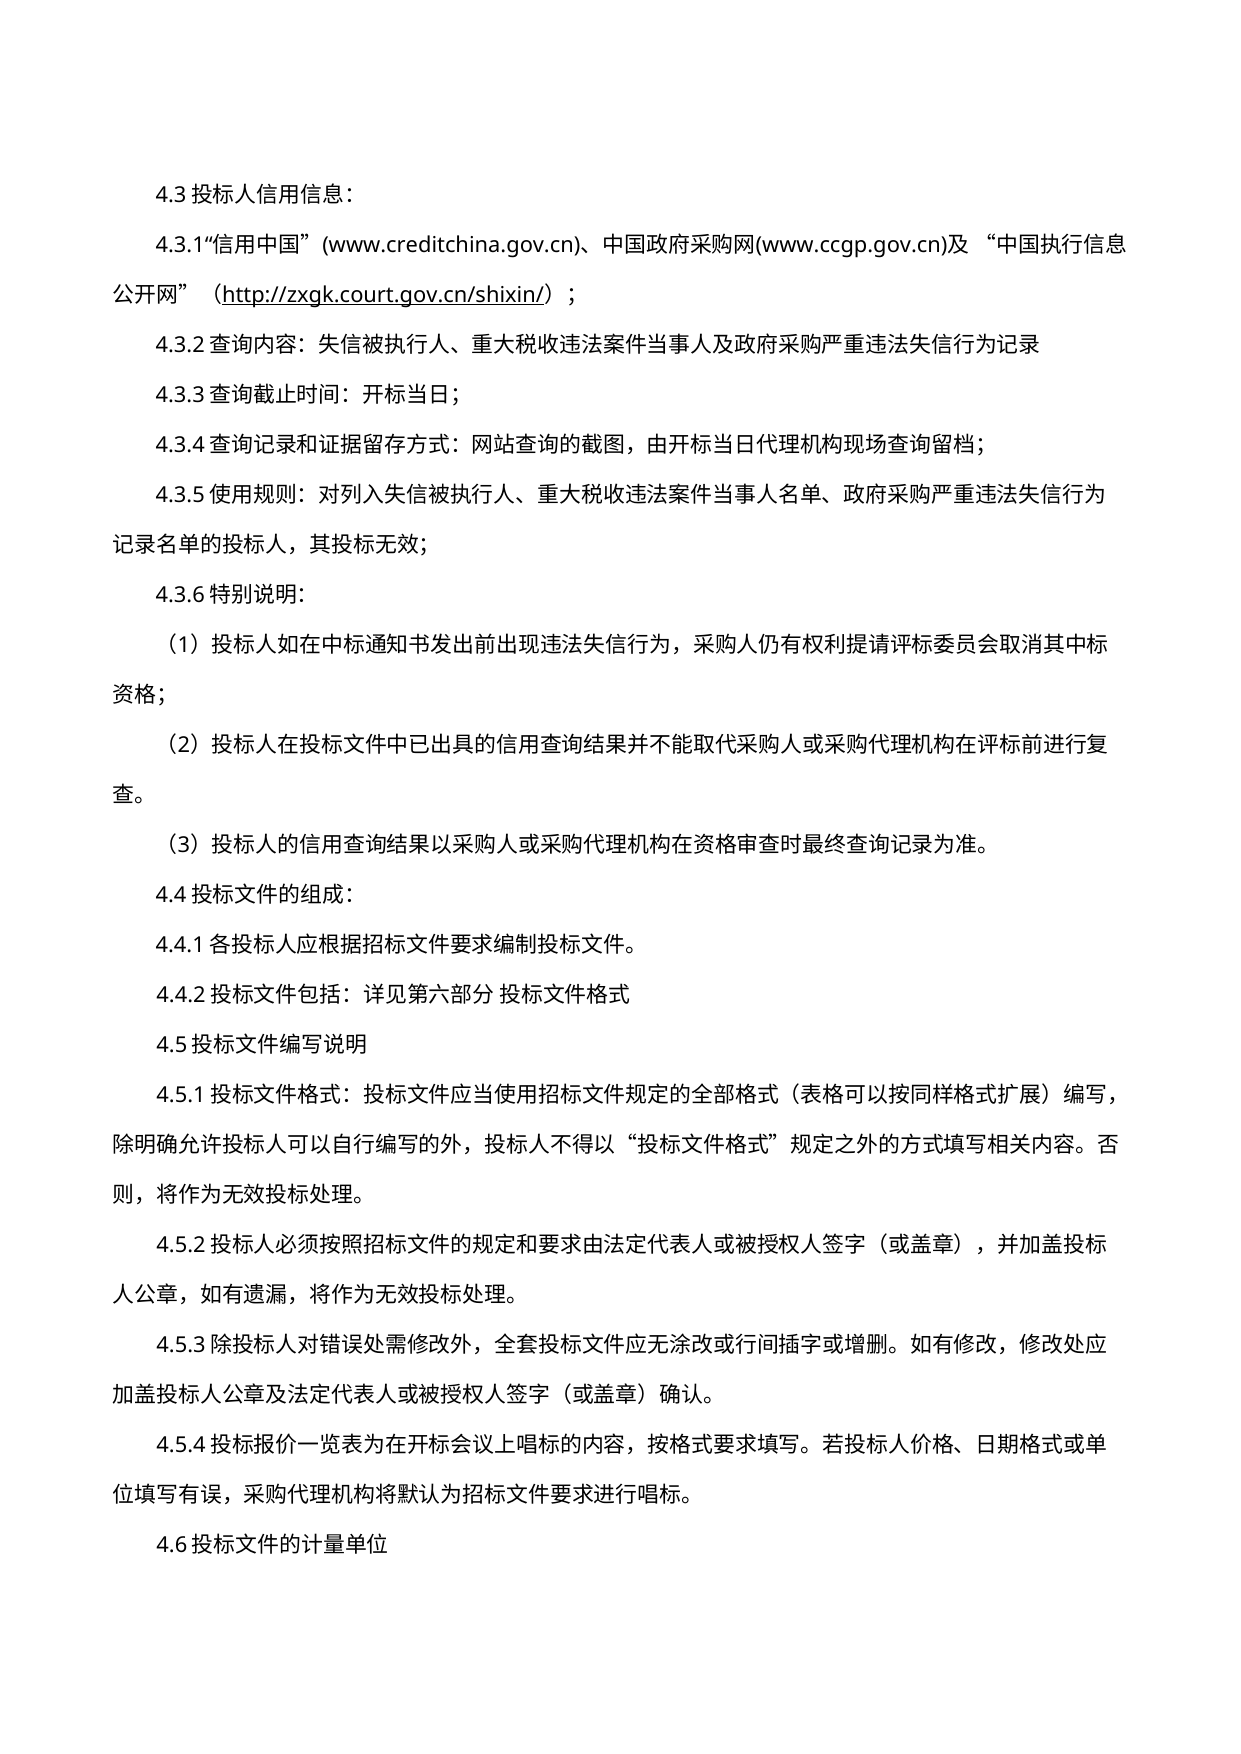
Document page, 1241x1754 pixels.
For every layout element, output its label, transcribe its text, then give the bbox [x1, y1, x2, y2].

text 4.5.1投标文件格式：投标文件应当使用招标文件规定的全部格式（表格可以按同样格式扩展）编写，除明确允许投标人可以自行编写的外，投标人不得以“投标文件格式”规定之外的方式填写相关内容。否则，将作为无效投标处理。 [112, 1062, 1128, 1212]
text 4.3.3查询截止时间：开标当日； [112, 362, 1128, 412]
text （1）投标人如在中标通知书发出前出现违法失信行为，采购人仍有权利提请评标委员会取消其中标资格； [112, 612, 1128, 712]
text 4.6投标文件的计量单位 [112, 1512, 1128, 1562]
text 4.3.1“信用中国”(www.creditchina.gov.cn)、中国政府采购网(www.ccgp.gov.cn)及 “中国执行信息公开网”（http://zxgk.court.gov.cn/shixin/）； [112, 212, 1128, 312]
text 4.5.2投标人必须按照招标文件的规定和要求由法定代表人或被授权人签字（或盖章），并加盖投标人公章，如有遗漏，将作为无效投标处理。 [112, 1212, 1128, 1312]
text 4.3投标人信用信息： [112, 162, 1128, 212]
text （2）投标人在投标文件中已出具的信用查询结果并不能取代采购人或采购代理机构在评标前进行复查。 [112, 712, 1128, 812]
text 4.4.2投标文件包括：详见第六部分 投标文件格式 [112, 962, 1128, 1012]
text 4.5投标文件编写说明 [112, 1012, 1128, 1062]
text 4.3.4查询记录和证据留存方式：网站查询的截图，由开标当日代理机构现场查询留档； [112, 412, 1128, 462]
text 4.3.2查询内容：失信被执行人、重大税收违法案件当事人及政府采购严重违法失信行为记录 [112, 312, 1128, 362]
text 4.3.5使用规则：对列入失信被执行人、重大税收违法案件当事人名单、政府采购严重违法失信行为记录名单的投标人，其投标无效； [112, 462, 1128, 562]
text 4.4.1各投标人应根据招标文件要求编制投标文件。 [112, 912, 1128, 962]
text 4.3.6特别说明： [112, 562, 1128, 612]
text 4.5.3除投标人对错误处需修改外，全套投标文件应无涂改或行间插字或增删。如有修改，修改处应加盖投标人公章及法定代表人或被授权人签字（或盖章）确认。 [112, 1312, 1128, 1412]
text （3）投标人的信用查询结果以采购人或采购代理机构在资格审查时最终查询记录为准。 [112, 812, 1128, 862]
text 4.5.4投标报价一览表为在开标会议上唱标的内容，按格式要求填写。若投标人价格、日期格式或单位填写有误，采购代理机构将默认为招标文件要求进行唱标。 [112, 1412, 1128, 1512]
text 4.4投标文件的组成： [112, 862, 1128, 912]
